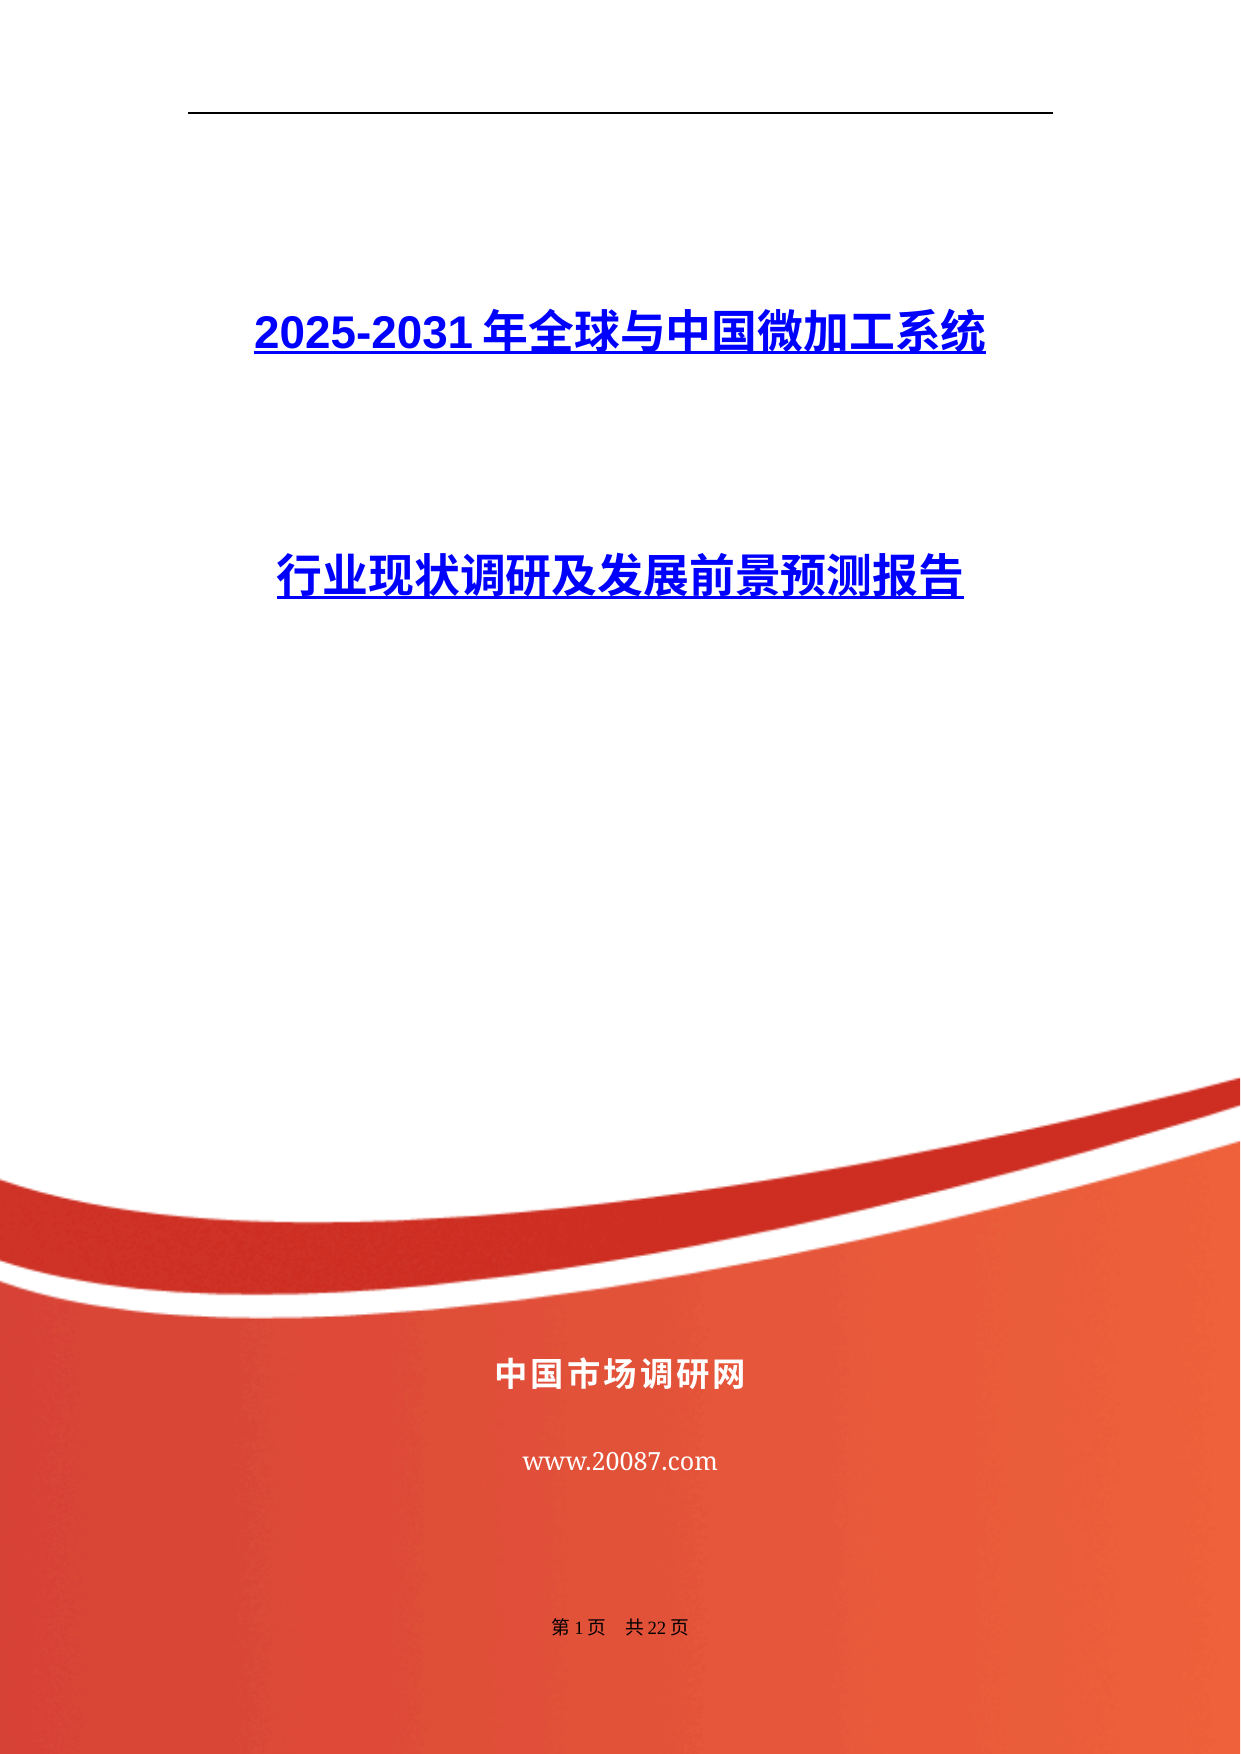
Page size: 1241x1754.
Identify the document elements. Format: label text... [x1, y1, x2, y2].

text www.20087.com [187, 1428, 1053, 1493]
picture [0, 1006, 1241, 1754]
subtitle 中国市场调研网 [187, 1339, 1053, 1404]
table_header 2025-2031年全球与中国微加工系统行业现状调研及发展前景预测报告 [188, 207, 1053, 773]
